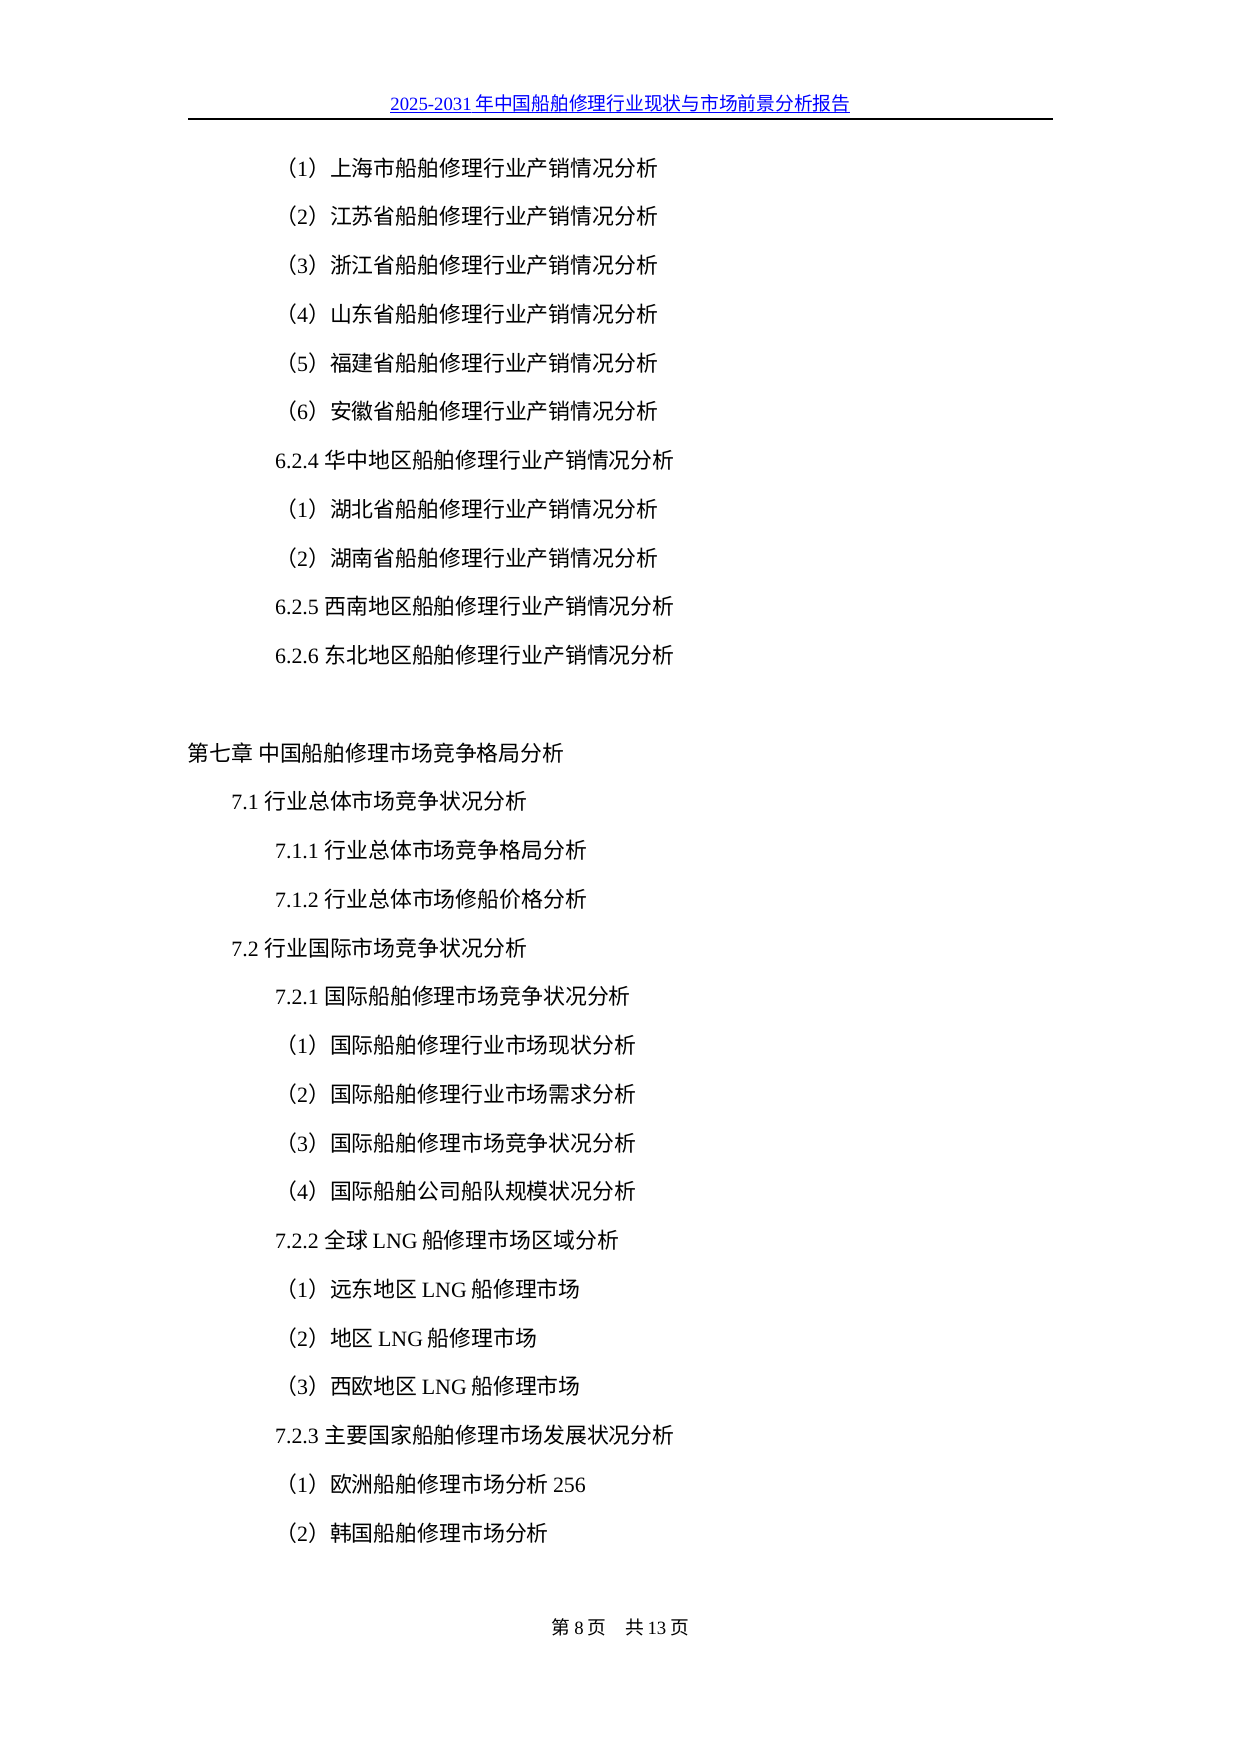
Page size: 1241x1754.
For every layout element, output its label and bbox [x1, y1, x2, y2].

text [187, 150, 1053, 1548]
